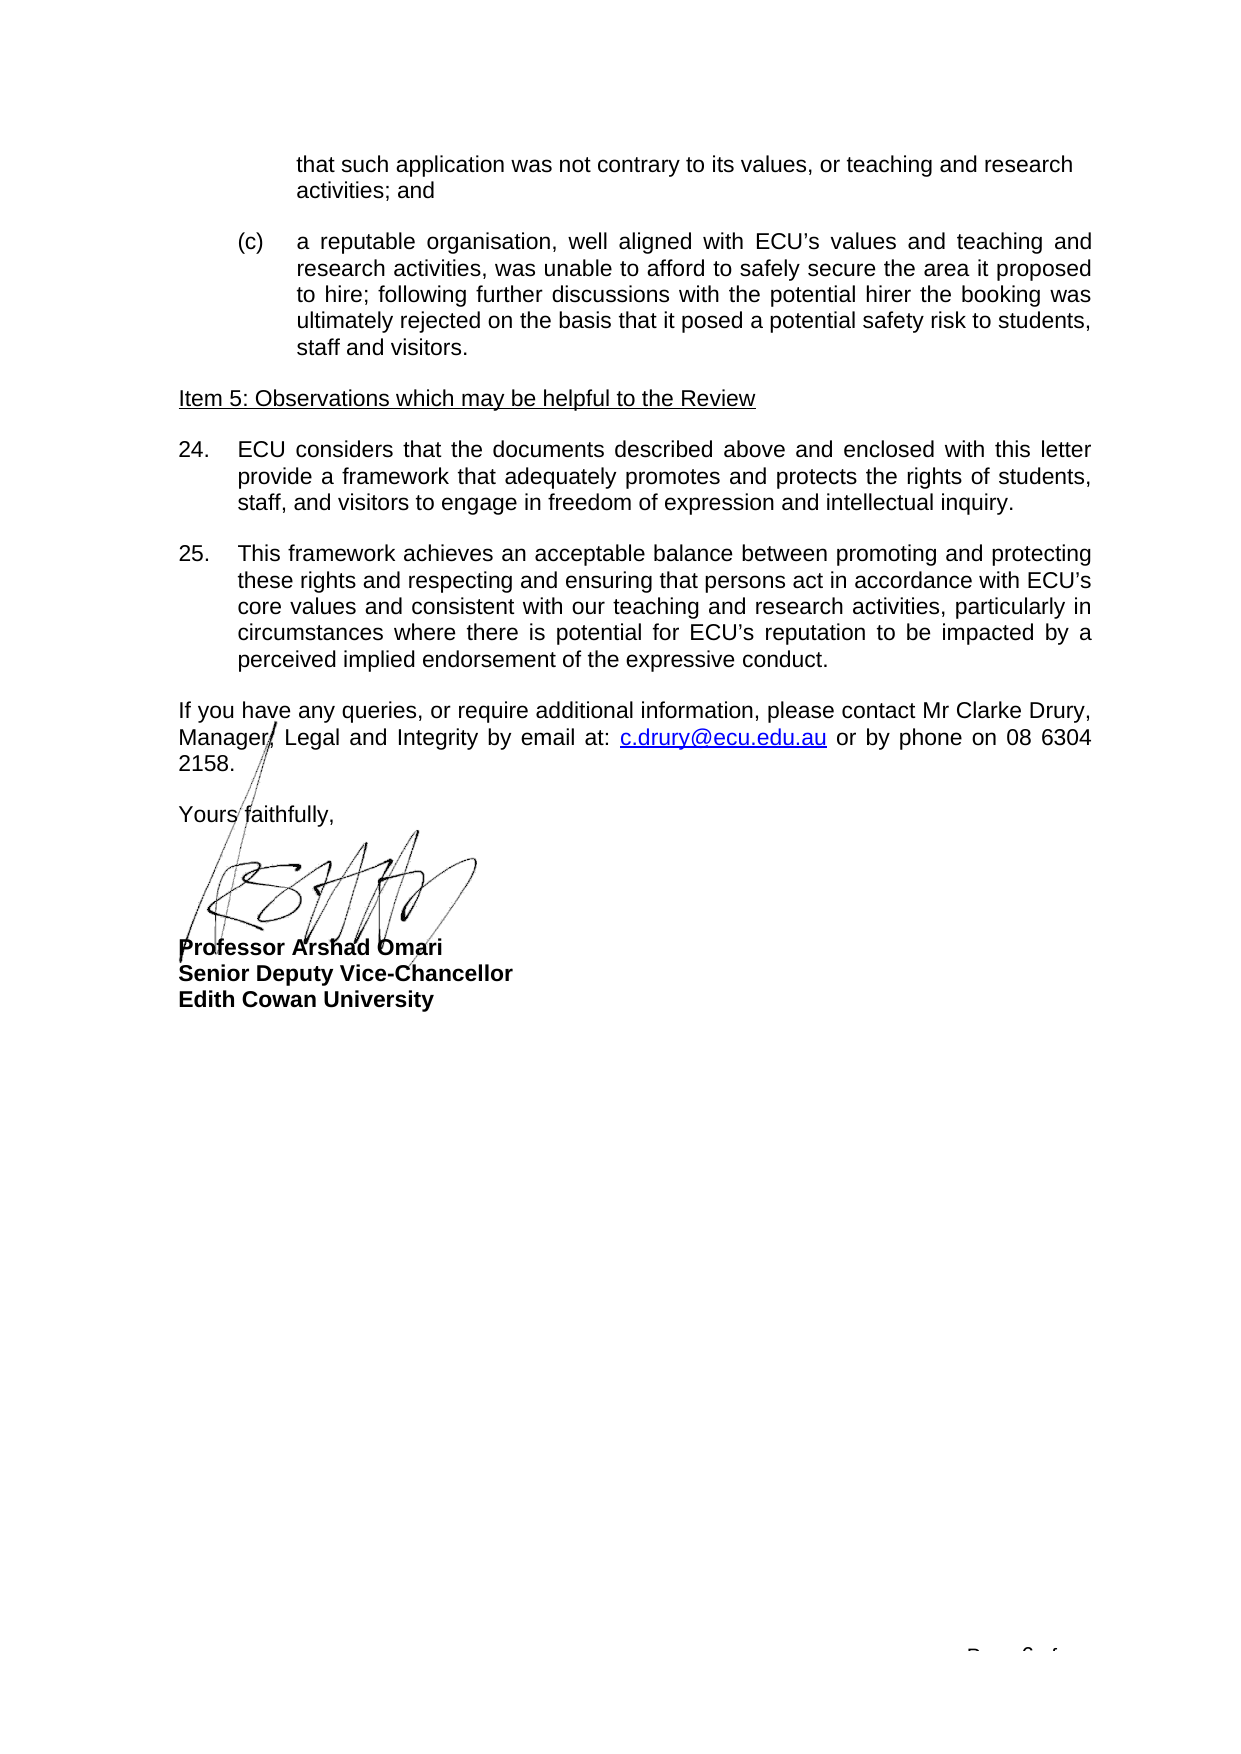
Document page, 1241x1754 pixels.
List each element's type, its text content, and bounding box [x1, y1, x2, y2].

picture [172, 714, 481, 974]
list a reputable organisation, well aligned with ECU’s values and teaching and research activities, was unable to afford to safely secure the area it proposed to hire; following further discussions with the potential hirer the booking was ultimately rejected on the basis that it posed a potential safety risk to students, staff and visitors. [237, 228, 1093, 360]
text Yours faithfully, [178, 801, 1163, 828]
list This framework achieves an acceptable balance between promoting and protecting these rights and respecting and ensuring that persons act in accordance with ECU’s core values and consistent with our teaching and research activities, particularly in circumstances where there is potential for ECU’s reputation to be impacted by a perceived implied endorsement of the expressive conduct. [178, 540, 1093, 672]
text If you have any queries, or require additional information, please contact Mr Clarke Drury, Manager, Legal and Integrity by email at: c.drury@ecu.edu.au or by phone on 08 6304 2158. [178, 697, 1092, 776]
subtitle Professor Arshad Omari Senior Deputy Vice-Chancellor Edith Cowan University [178, 933, 515, 1012]
text Item 5: Observations which may be helpful to the Review [178, 385, 1163, 412]
text that such application was not contrary to its values, or teaching and research activities; and [296, 152, 1163, 203]
list ECU considers that the documents described above and enclosed with this letter provide a framework that adequately promotes and protects the rights of students, staff, and visitors to engage in freedom of expression and intellectual inquiry. [178, 436, 1092, 515]
